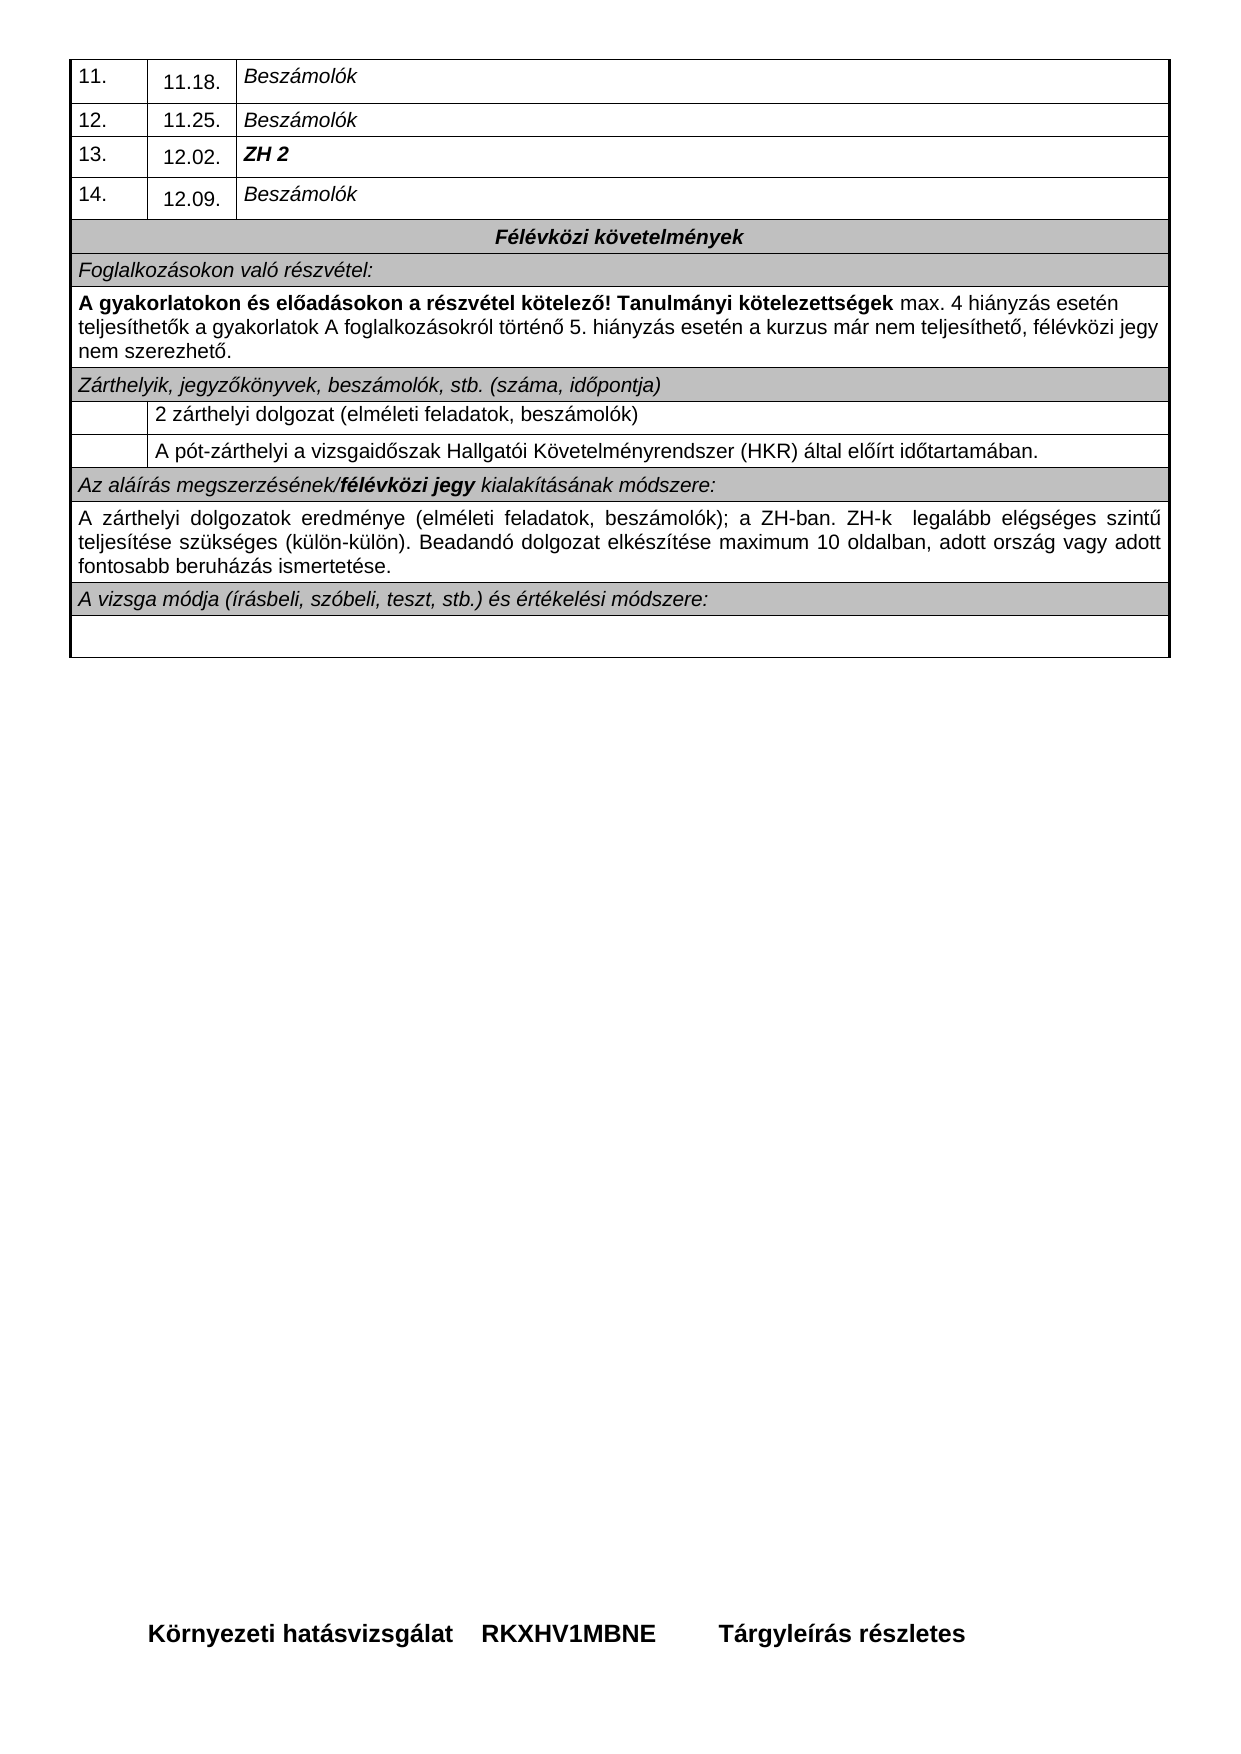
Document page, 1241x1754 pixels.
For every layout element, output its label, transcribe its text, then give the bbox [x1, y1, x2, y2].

table_cell A gyakorlatokon és előadásokon a részvétel kötelező! Tanulmányi kötelezettségek max. 4 hiányzás esetén teljesíthetők a gyakorlatok A foglalkozásokról történő 5. hiányzás esetén a kurzus már nem teljesíthető, félévközi jegy nem szerezhető. [72, 287, 1168, 367]
table_cell [72, 616, 1168, 657]
table_cell A zárthelyi dolgozatok eredménye (elméleti feladatok, beszámolók); a ZH-ban. ZH-k legalább elégséges szintű teljesítése szükséges (külön-külön). Beadandó dolgozat elkészítése maximum 10 oldalban, adott ország vagy adott fontosabb beruházás ismertetése. [72, 502, 1168, 582]
table_cell 12.02. [148, 137, 236, 177]
table_cell Beszámolók [237, 104, 1168, 136]
table_cell 12.09. [148, 178, 236, 219]
table_cell 11.25. [148, 104, 236, 136]
table_cell [72, 402, 147, 434]
table_cell 13. [72, 137, 147, 177]
table_cell Félévközi követelmények [72, 220, 1168, 253]
table_cell Foglalkozásokon való részvétel: [72, 254, 1168, 286]
table_cell ZH 2 [237, 137, 1168, 177]
table_cell 11.18. [148, 60, 236, 103]
table_cell Zárthelyik, jegyzőkönyvek, beszámolók, stb. (száma, időpontja) [72, 368, 1168, 401]
table_cell Beszámolók [237, 60, 1168, 103]
table_cell Az aláírás megszerzésének/félévközi jegy kialakításának módszere: [72, 468, 1168, 501]
table_cell 14. [72, 178, 147, 219]
table_cell 12. [72, 104, 147, 136]
table_cell 2 zárthelyi dolgozat (elméleti feladatok, beszámolók) [148, 402, 1168, 434]
table_cell Beszámolók [237, 178, 1168, 219]
table_cell 11. [72, 60, 147, 103]
table_cell A vizsga módja (írásbeli, szóbeli, teszt, stb.) és értékelési módszere: [72, 583, 1168, 615]
table_cell [72, 435, 147, 467]
table_cell A pót-zárthelyi a vizsgaidőszak Hallgatói Követelményrendszer (HKR) által előírt időtartamában. [148, 435, 1168, 467]
